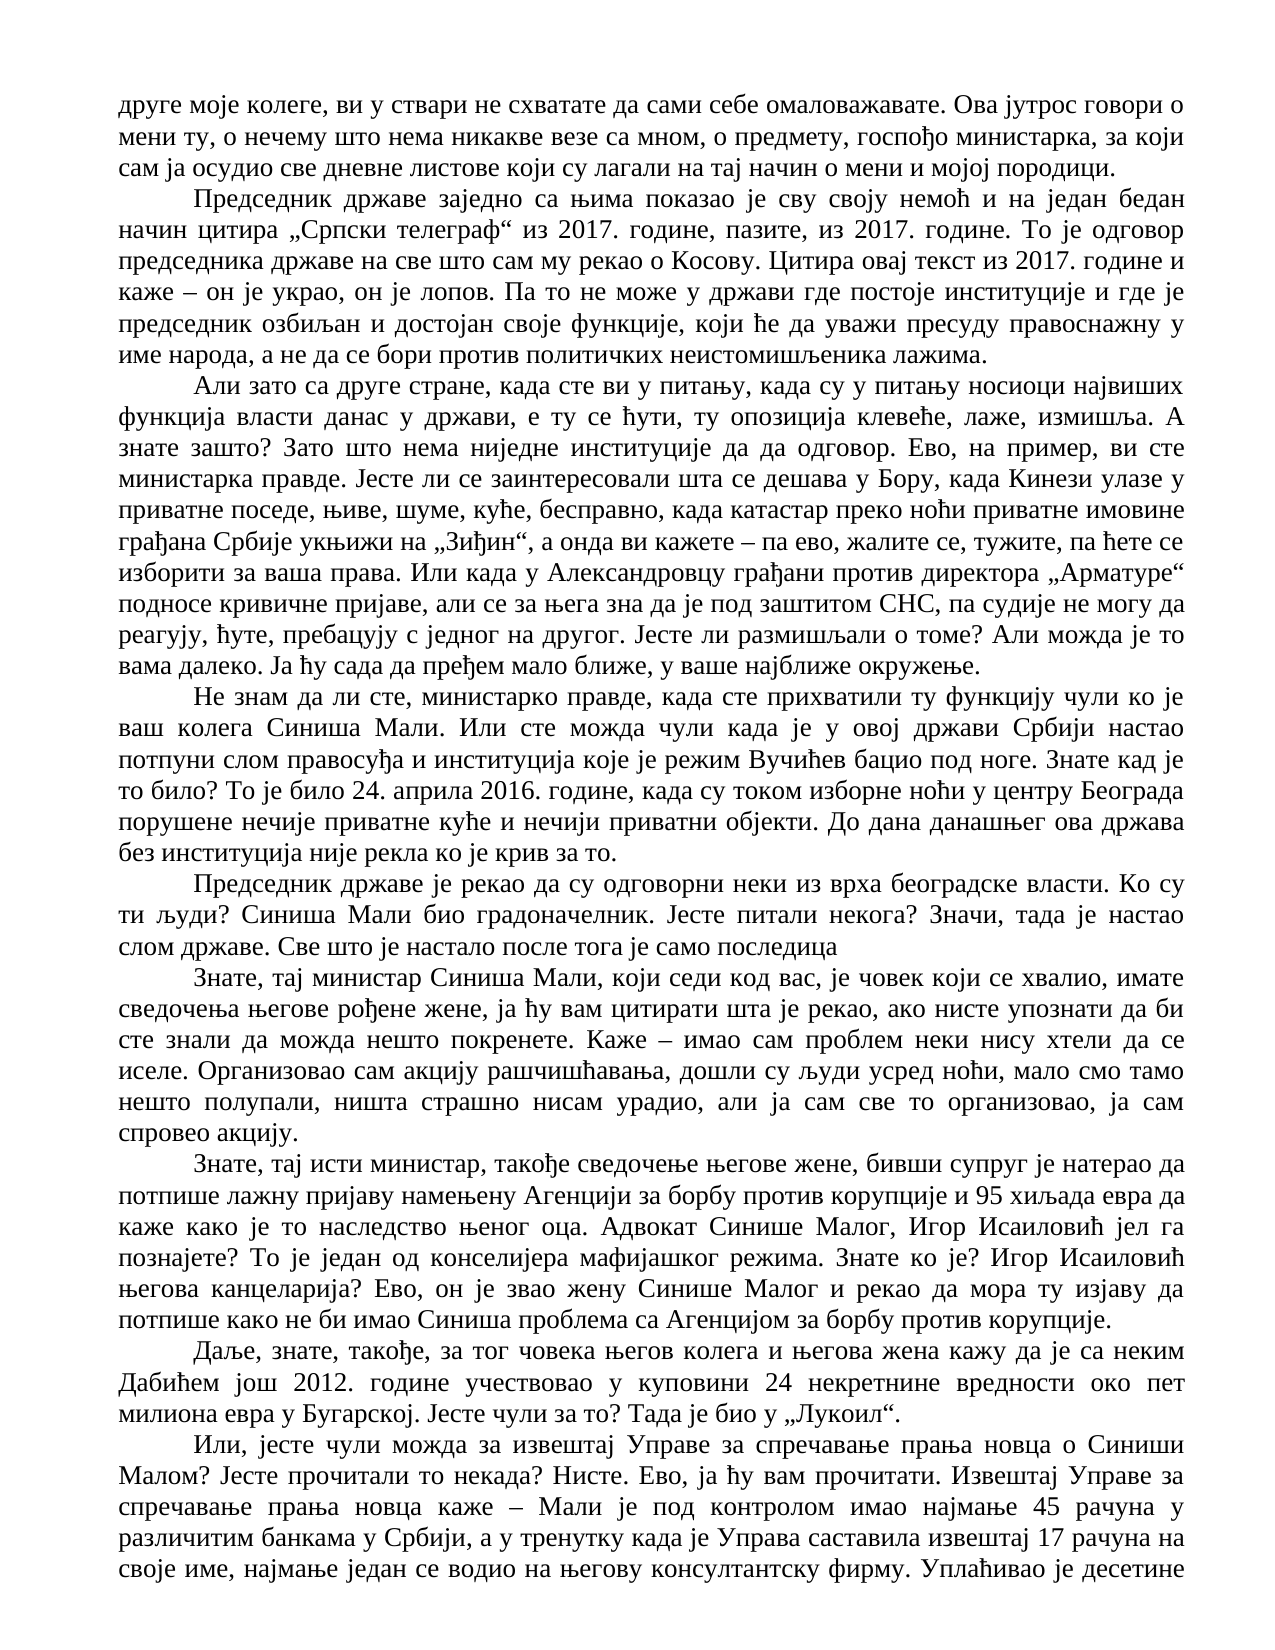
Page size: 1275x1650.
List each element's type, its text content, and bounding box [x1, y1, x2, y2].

text Али зато са друге стране, када сте ви у питању, када су у питању носиоци највиших функција власти данас у држави, е ту се ћути, ту опозиција клевеће, лаже, измишља. А знате зашто? Зато што нема ниједне институције да да одговор. Ево, на пример, ви сте министарка правде. Јесте ли се заинтересовали шта се дешава у Бору, када Кинези улазе у приватне поседе, њиве, шуме, куће, бесправно, када катастар преко ноћи приватне имовине грађана Србије укњижи на „Зиђин“, а онда ви кажете – па ево, жалите се, тужите, па ћете се изборити за ваша права. Или када у Александровцу грађани против директора „Арматуре“ подносе кривичне пријаве, али се за њега зна да је под заштитом СНС, па судије не могу да реагују, ћуте, пребацују с једног на другог. Јесте ли размишљали о томе? Али можда је то вама далеко. Ја ћу сада да пређем мало ближе, у ваше најближе окружење. [118, 369, 1186, 680]
text Председник државе заједно са њима показао је сву своју немоћ и на један бедан начин цитира „Српски телеграф“ из 2017. године, пазите, из 2017. године. То је одговор председника државе на све што сам му рекао о Косову. Цитира овај текст из 2017. године и каже – он је украо, он је лопов. Па то не може у држави где постоје институције и где је председник озбиљан и достојан своје функције, који ће да уважи пресуду правоснажну у име народа, а не да се бори против политичких неистомишљеника лажима. [118, 182, 1186, 369]
text Знате, тај исти министар, такође сведочење његове жене, бивши супруг је натерао да потпише лажну пријаву намењену Агенцији за борбу против корупције и 95 хиљада евра да каже како је то наследство њеног оца. Адвокат Синише Малог, Игор Исаиловић јел га познајете? То је један од конселијера мафијашког режима. Знате ко је? Игор Исаиловић његова канцеларија? Ево, он је звао жену Синише Малог и рекао да мора ту изјаву да потпише како не би имао Синиша проблема са Агенцијом за борбу против корупције. [118, 1148, 1186, 1334]
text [118, 89, 1186, 182]
text Не знам да ли сте, министарко правде, када сте прихватили ту функцију чули ко је ваш колега Синиша Мали. Или сте можда чули када је у овој држави Србији настао потпуни слом правосуђа и институција које је режим Вучићев бацио под ноге. Знате кад је то било? То је било 24. априла 2016. године, када су током изборне ноћи у центру Београда порушене нечије приватне куће и нечији приватни објекти. До дана данашњег ова држава без институција није рекла ко је крив за то. [118, 680, 1186, 867]
text Даље, знате, такође, за тог човека његов колега и његова жена кажу да је са неким Дабићем још 2012. године учествовао у куповини 24 некретнине вредности око пет милиона евра у Бугарској. Јесте чули за то? Тада је био у „Лукоил“. [118, 1334, 1186, 1428]
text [118, 1428, 1186, 1584]
text Знате, тај министар Синиша Мали, који седи код вас, је човек који се хвалио, имате сведочења његове рођене жене, ја ћу вам цитирати шта је рекао, ако нисте упознати да би сте знали да можда нешто покренете. Каже – имао сам проблем неки нису хтели да се иселе. Организовао сам акцију рашчишћавања, дошли су људи усред ноћи, мало смо тамо нешто полупали, ништа страшно нисам урадио, али ја сам све то организовао, ја сам спровео акцију. [118, 961, 1186, 1148]
text Председник државе је рекао да су одговорни неки из врха београдске власти. Ко су ти људи? Синиша Мали био градоначелник. Јесте питали некога? Значи, тада је настао слом државе. Све што је настало после тога је само последица [118, 867, 1186, 961]
